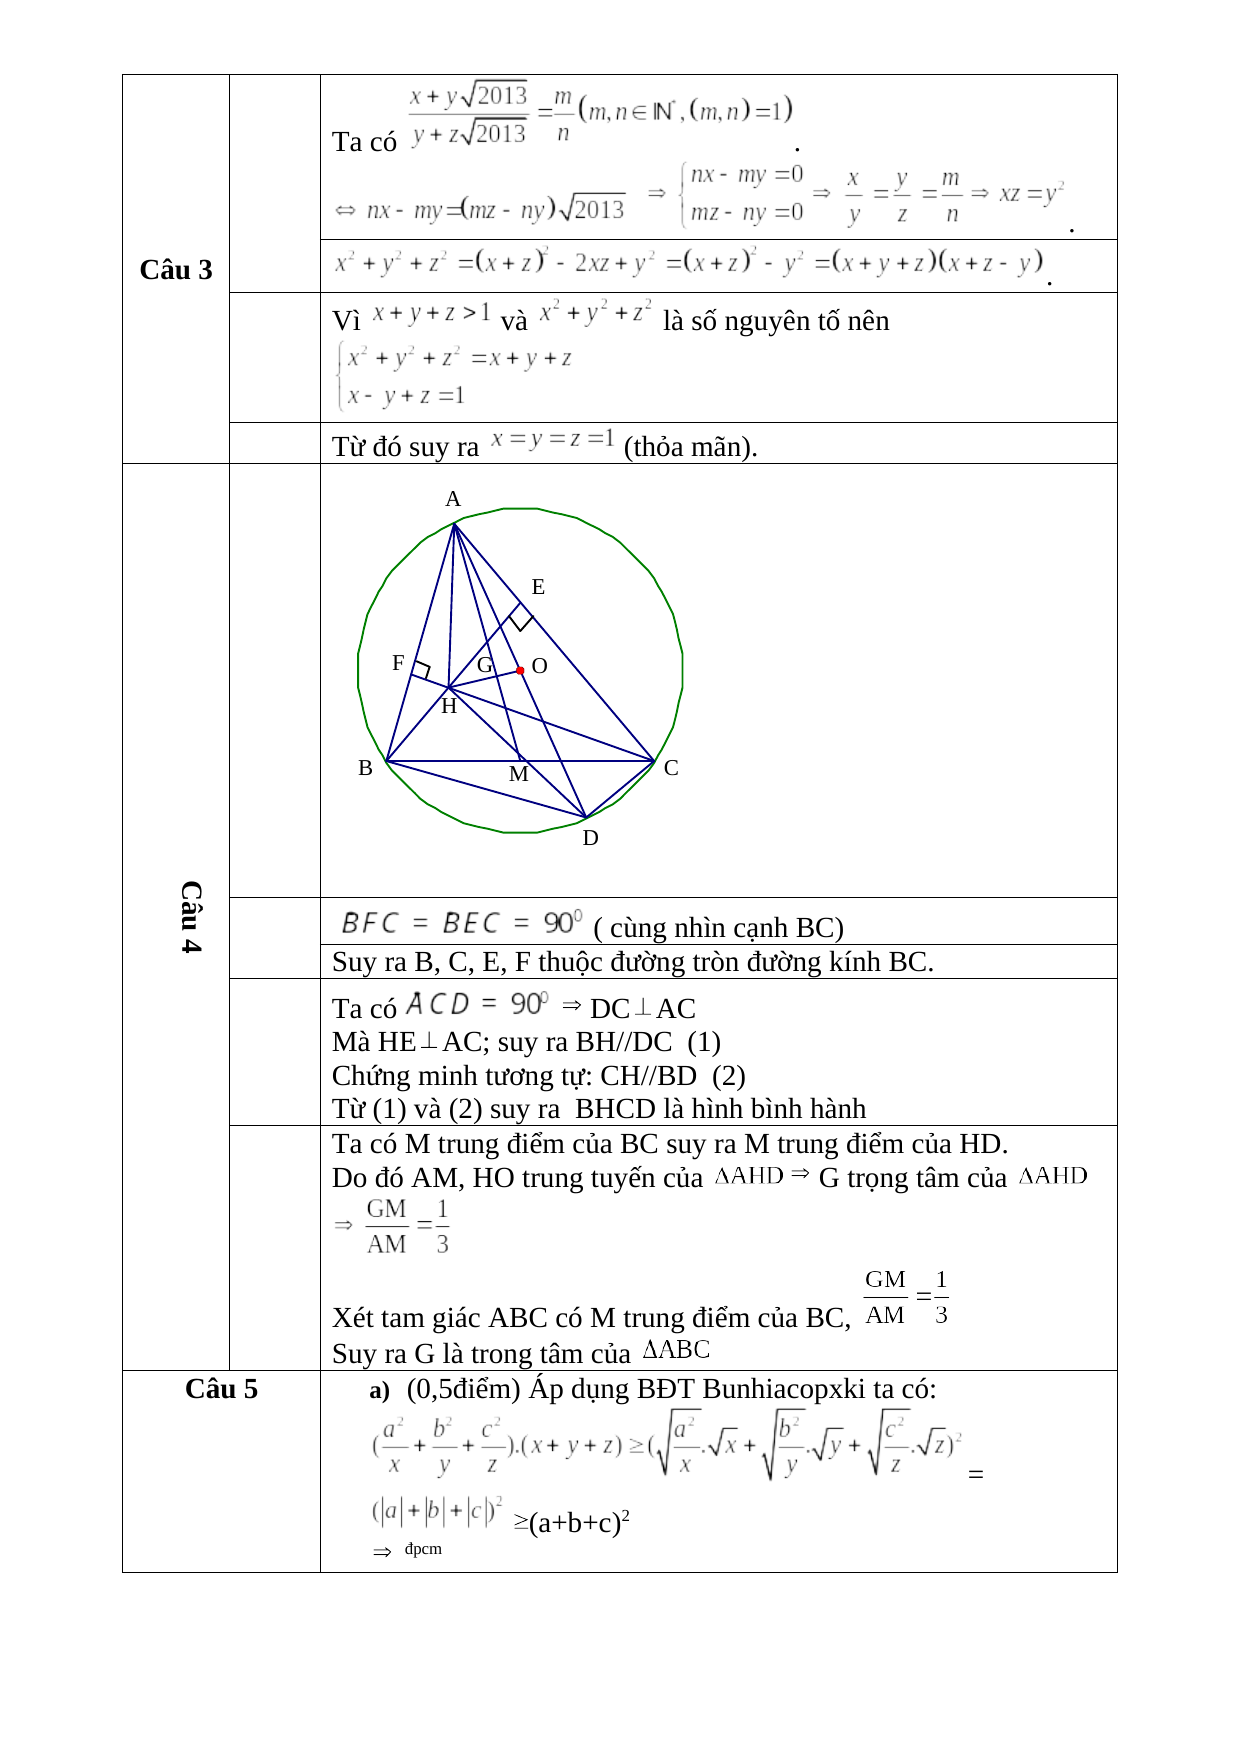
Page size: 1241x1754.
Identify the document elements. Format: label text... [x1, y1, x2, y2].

table_cell [230, 898, 320, 978]
table_cell [321, 464, 1117, 897]
table_cell Từ đó suy ra (thỏa mãn). [321, 423, 1117, 462]
table_cell Suy ra B, C, E, F thuộc đường tròn đường kính BC. [321, 945, 1117, 978]
table_cell [230, 979, 320, 1125]
table_cell [230, 75, 320, 292]
table_cell Ta có . . [321, 75, 1117, 239]
table_cell Câu 4 [123, 464, 229, 1370]
table_cell Vì và là số nguyên tố nên [321, 293, 1117, 422]
table_cell Câu 3 [123, 75, 229, 462]
table_cell Câu 5 [123, 1371, 320, 1572]
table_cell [321, 1371, 1117, 1572]
table_cell [230, 423, 320, 462]
table_cell Ta có M trung điểm của BC suy ra M trung điểm của HD. Do đó AM, HO trung tuyến của G trọng tâm của Xét tam giác ABC có M trung điểm của BC, Suy ra G là trong tâm của [321, 1126, 1117, 1370]
table_cell Ta có DCAC Mà HEAC; suy ra BH//DC (1) Chứng minh tương tự: CH//BD (2) Từ (1) và (2) suy ra BHCD là hình bình hành [321, 979, 1117, 1125]
table_cell [230, 293, 320, 422]
table_cell ( cùng nhìn cạnh BC) [321, 898, 1117, 943]
table_cell . [321, 240, 1117, 292]
table_cell [230, 464, 320, 897]
table_cell [230, 1126, 320, 1370]
